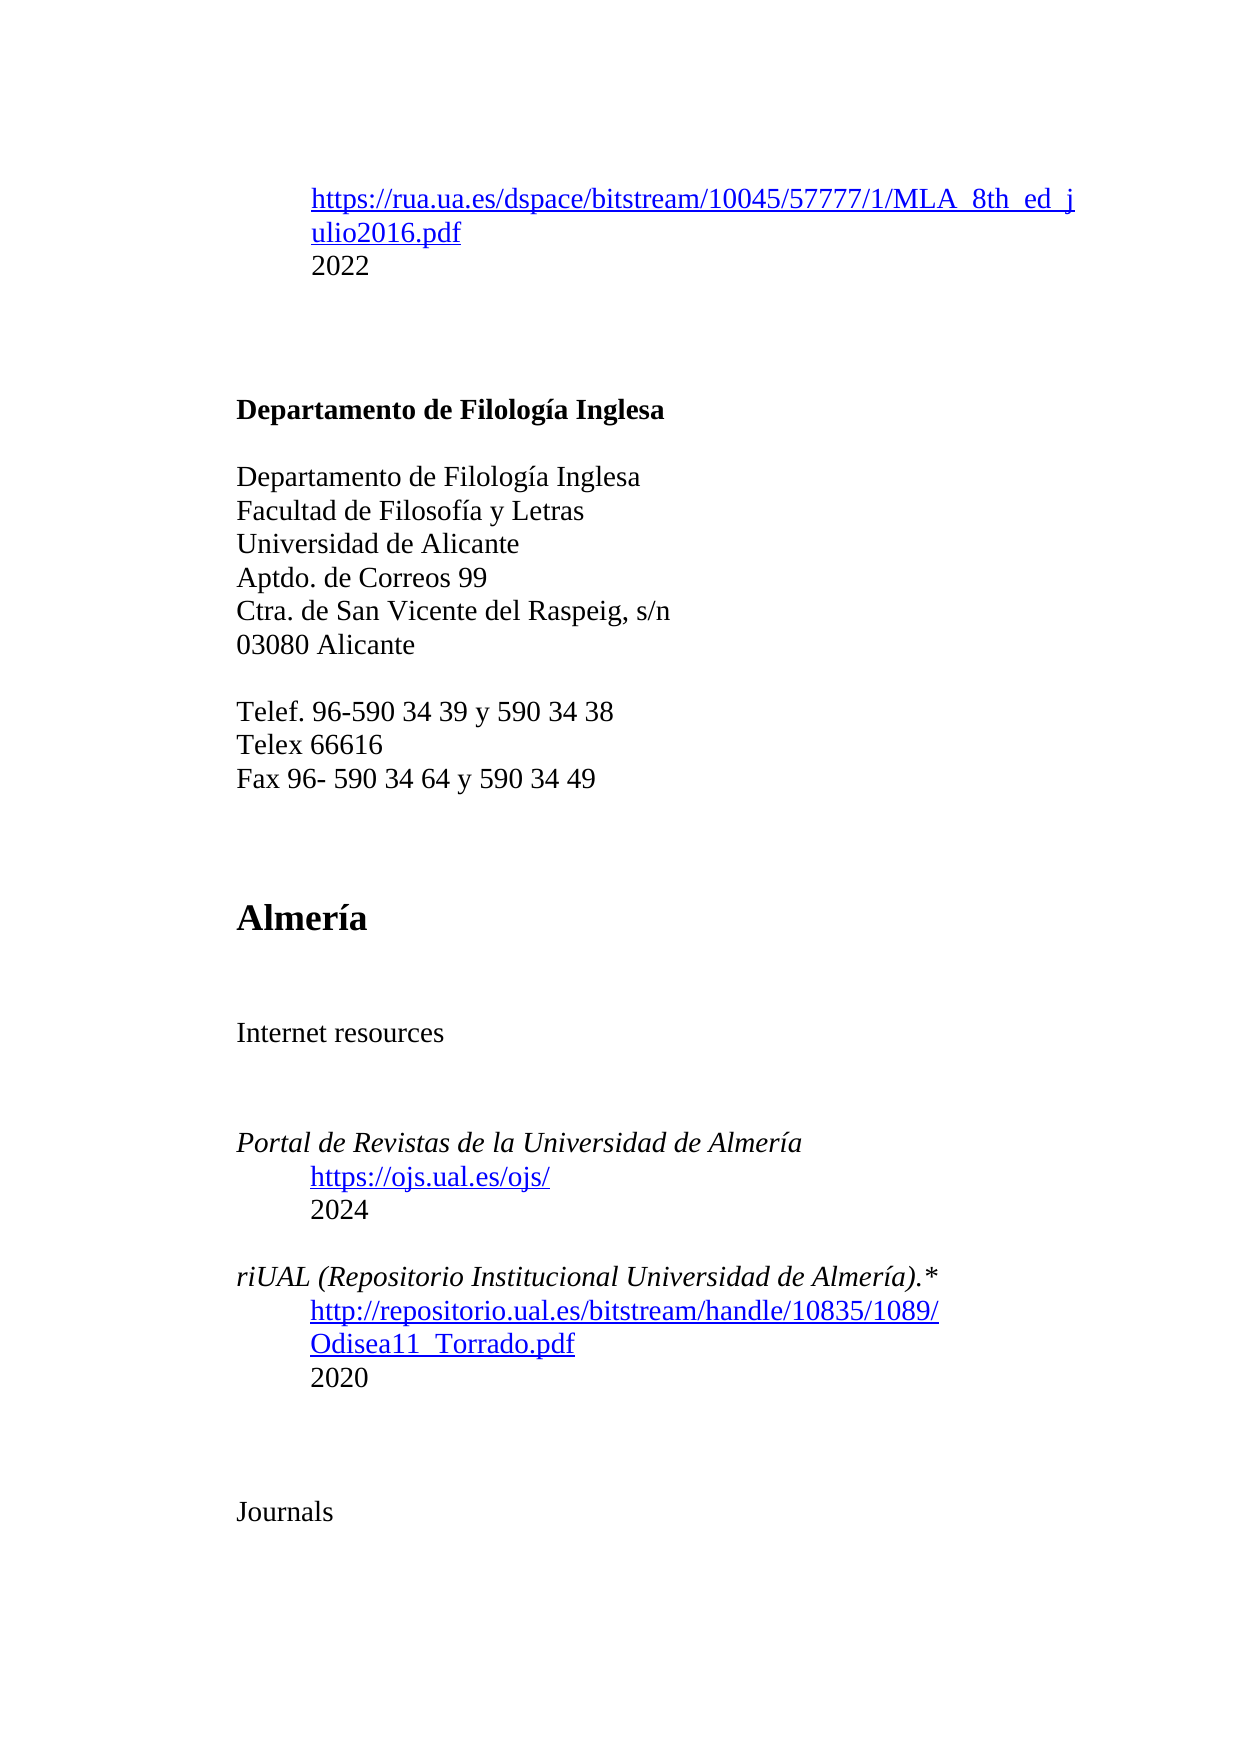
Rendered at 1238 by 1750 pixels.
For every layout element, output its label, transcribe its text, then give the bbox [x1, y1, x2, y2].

text Telex 66616 [236, 727, 1078, 761]
text Departamento de Filología Inglesa [236, 459, 1078, 493]
text https://rua.ua.es/dspace/bitstream/10045/57777/1/MLA_8th_ed_julio2016.pdf [236, 148, 1078, 248]
text http://repositorio.ual.es/bitstream/handle/10835/1089/Odisea11_Torrado.pdf [310, 1293, 1078, 1360]
text Aptdo. de Correos 99 [236, 560, 1078, 593]
text Portal de Revistas de la Universidad de Almería [236, 1125, 1078, 1159]
text riUAL (Repositorio Institucional Universidad de Almería).* [236, 1259, 1078, 1293]
text Fax 96- 590 34 64 y 590 34 49 [236, 761, 1078, 794]
text 2020 [310, 1360, 1078, 1393]
text Internet resources [236, 1015, 1078, 1048]
text Journals [236, 1494, 1078, 1528]
text Telef. 96-590 34 39 y 590 34 38 [236, 694, 1078, 727]
text Facultad de Filosofía y Letras [236, 493, 1078, 526]
text Ctra. de San Vicente del Raspeig, s/n [236, 593, 1078, 627]
text 2024 [236, 1192, 1078, 1226]
text 2022 [236, 248, 1078, 282]
text Almería [236, 895, 1078, 938]
text https://ojs.ual.es/ojs/ [236, 1159, 1078, 1192]
text Universidad de Alicante [236, 526, 1078, 560]
text Departamento de Filología Inglesa [236, 392, 1078, 426]
text 03080 Alicante [236, 627, 1078, 660]
